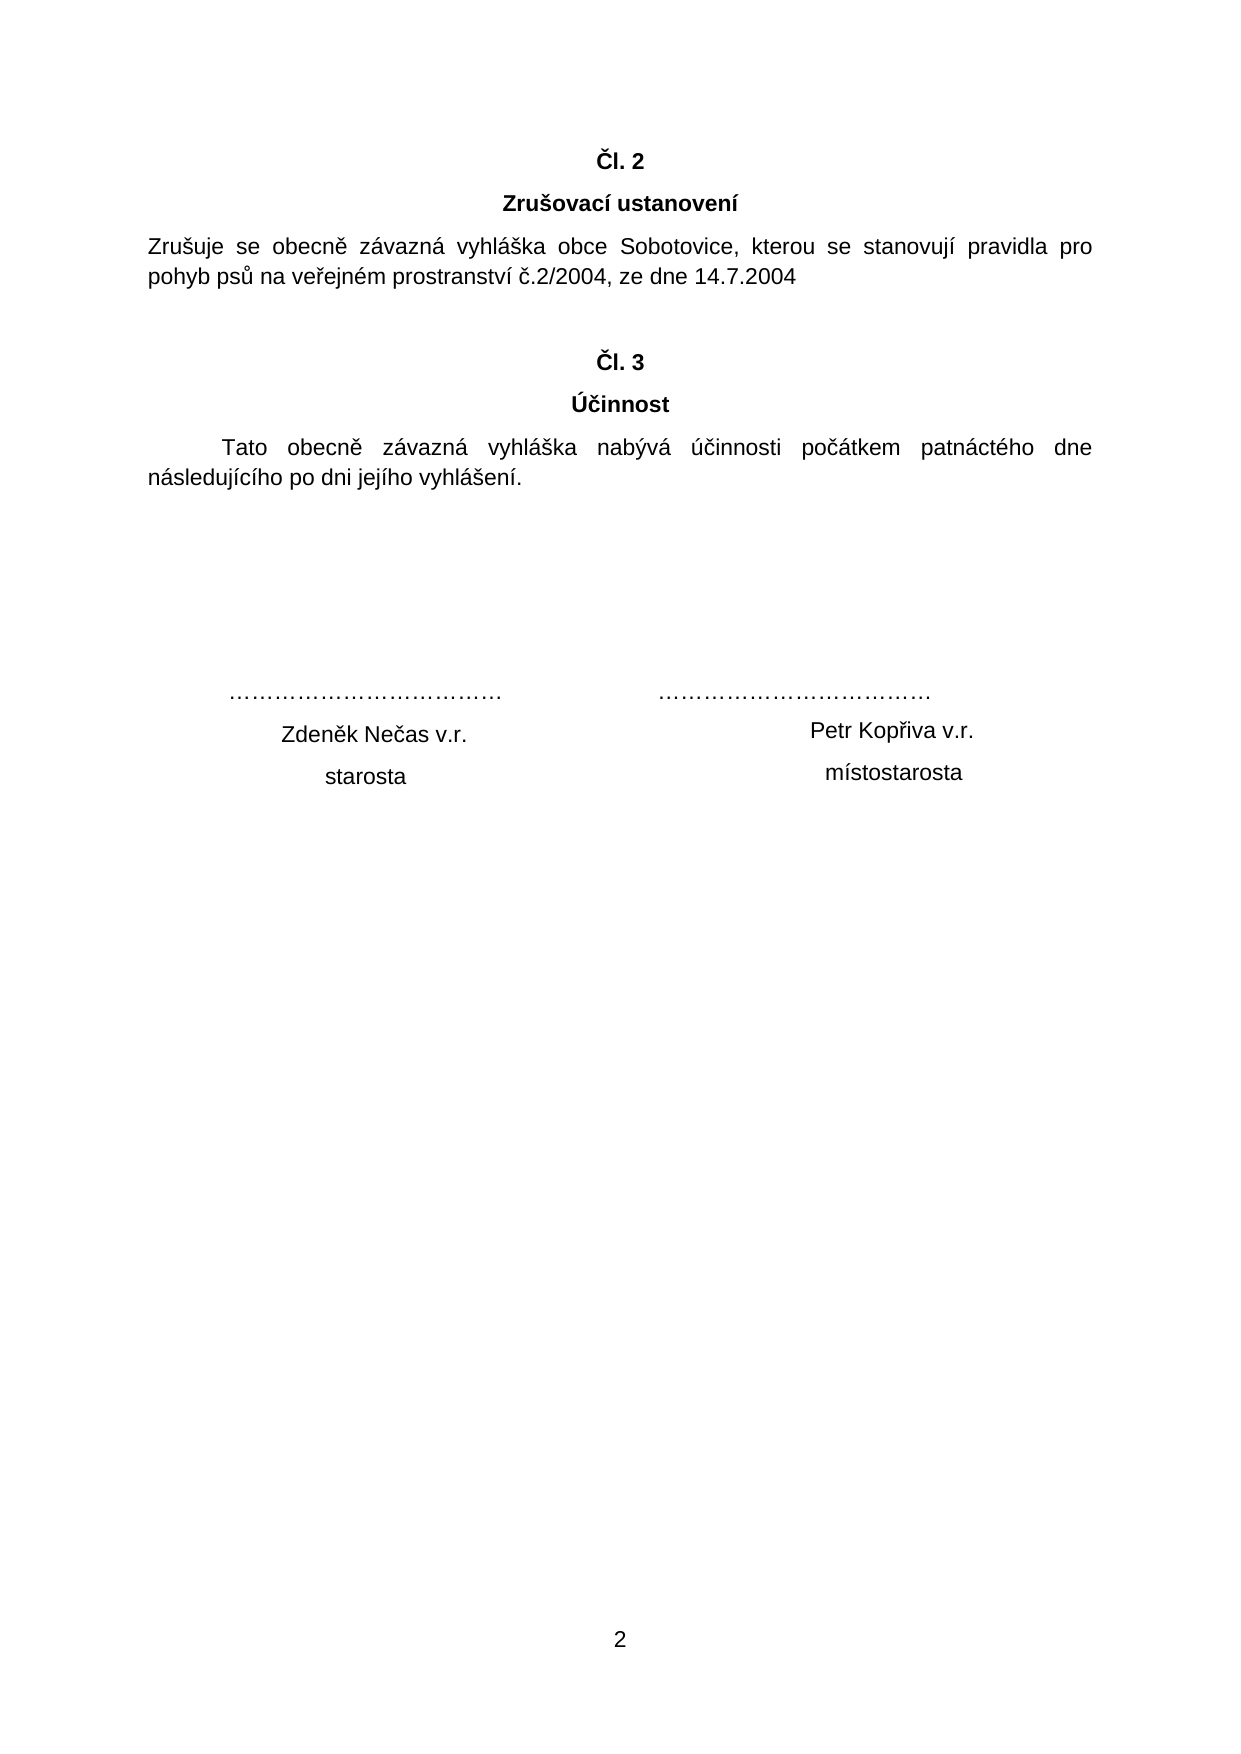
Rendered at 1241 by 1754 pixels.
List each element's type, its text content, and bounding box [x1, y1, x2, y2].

text Zrušovací ustanovení [148, 190, 1093, 217]
text místostarosta [657, 759, 1093, 786]
text Účinnost [148, 391, 1093, 418]
text Zrušuje se obecně závazná vyhláška obce Sobotovice, kterou se stanovují pravidla pro pohyb psů na veřejném prostranství č.2/2004, ze dne 14.7.2004 [148, 233, 1093, 289]
text Čl. 2 [148, 148, 1093, 174]
text Petr Kopřiva v.r. [657, 717, 1093, 743]
text ……………………………… [148, 678, 583, 704]
text Tato obecně závazná vyhláška nabývá účinnosti počátkem patnáctého dne následujícího po dni jejího vyhlášení. [148, 434, 1093, 491]
text Čl. 3 [148, 349, 1093, 375]
text starosta……………………………… [148, 763, 583, 789]
text Zdeněk Nečas v.r. [148, 721, 583, 747]
